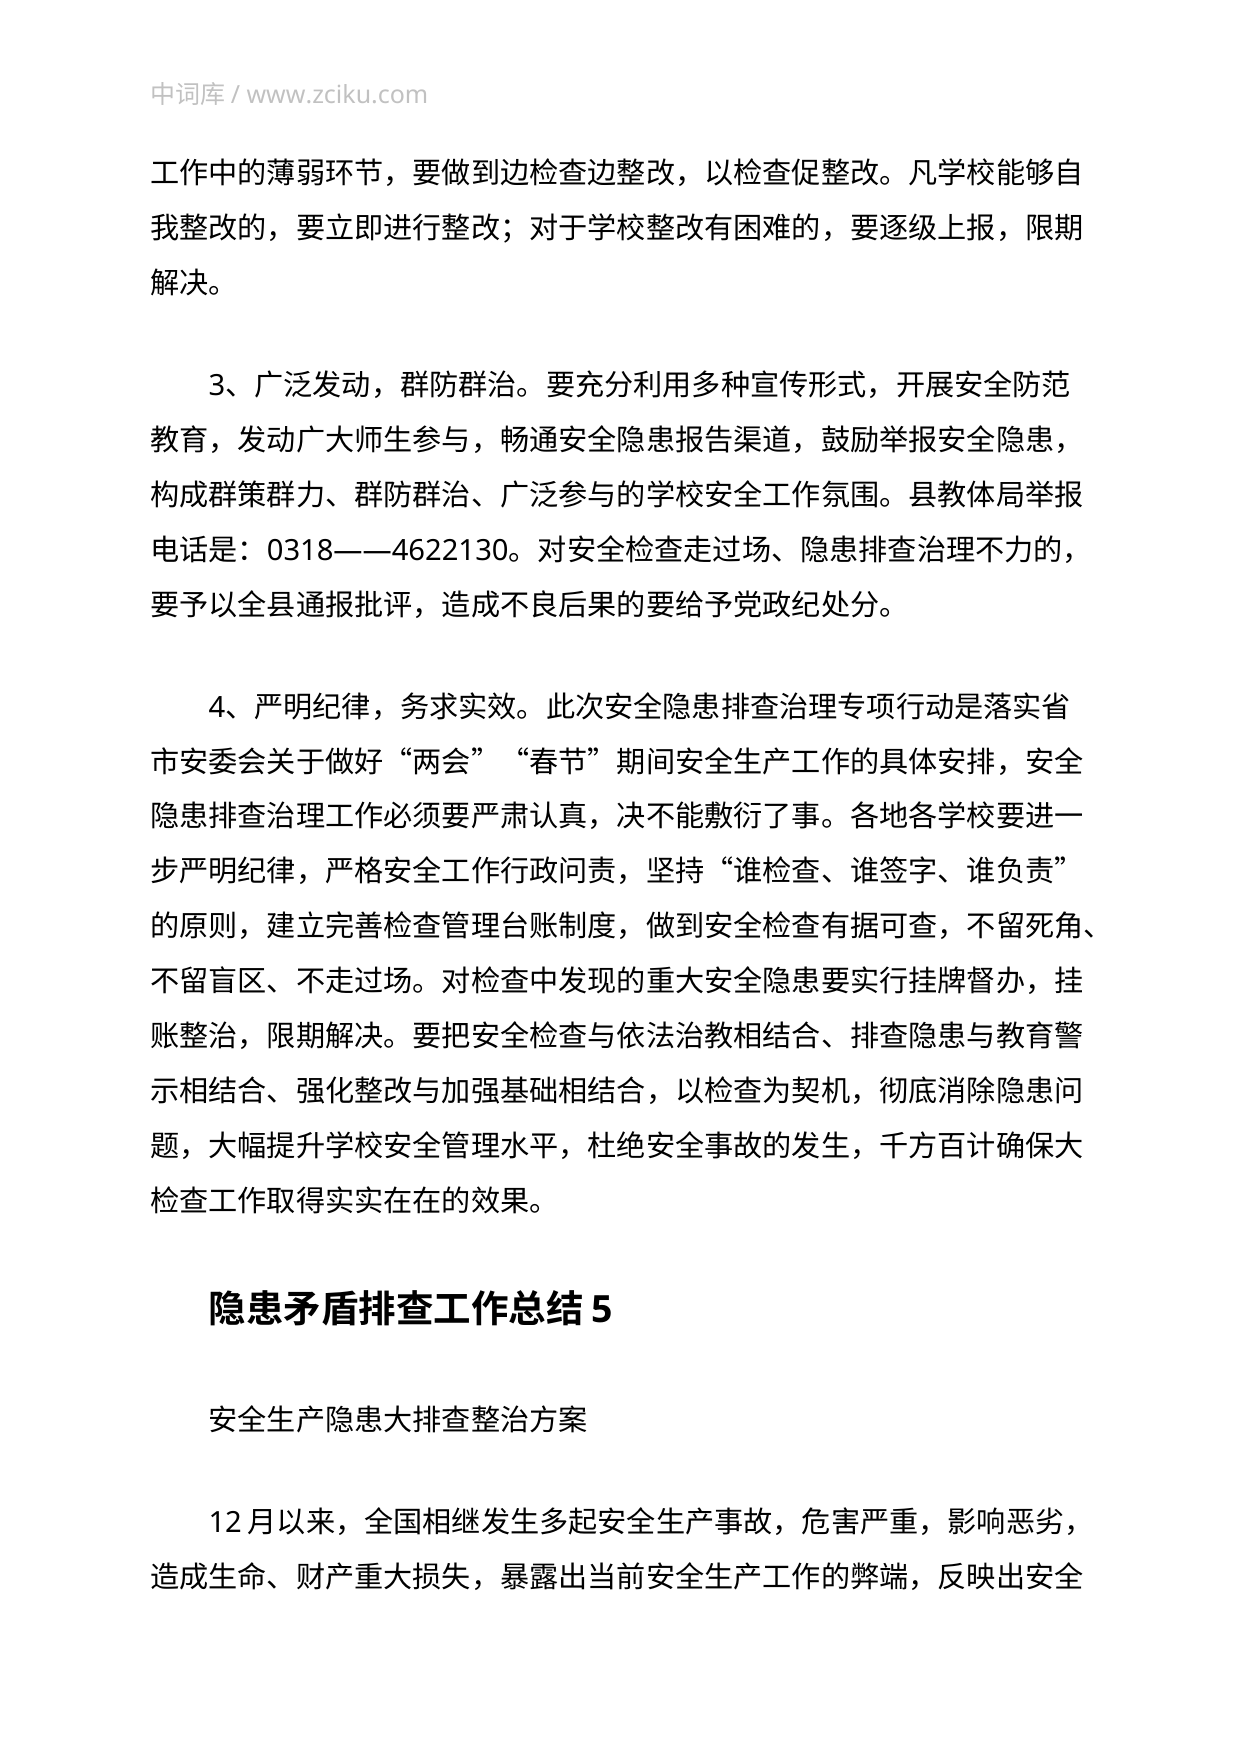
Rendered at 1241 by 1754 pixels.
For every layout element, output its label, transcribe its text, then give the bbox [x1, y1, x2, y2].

text 隐患矛盾排查工作总结5 [150, 1279, 1090, 1333]
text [150, 1498, 1090, 1596]
text 安全生产隐患大排查整治方案 [150, 1397, 1090, 1439]
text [150, 150, 1090, 302]
text 4、严明纪律，务求实效。此次安全隐患排查治理专项行动是落实省市安委会关于做好“两会”“春节”期间安全生产工作的具体安排，安全隐患排查治理工作必须要严肃认真，决不能敷衍了事。各地各学校要进一步严明纪律，严格安全工作行政问责，坚持“谁检查、谁签字、谁负责”的原则，建立完善检查管理台账制度，做到安全检查有据可查，不留死角、不留盲区、不走过场。对检查中发现的重大安全隐患要实行挂牌督办，挂账整治，限期解决。要把安全检查与依法治教相结合、排查隐患与教育警示相结合、强化整改与加强基础相结合，以检查为契机，彻底消除隐患问题，大幅提升学校安全管理水平，杜绝安全事故的发生，千方百计确保大检查工作取得实实在在的效果。 [150, 683, 1090, 1219]
text 3、广泛发动，群防群治。要充分利用多种宣传形式，开展安全防范教育，发动广大师生参与，畅通安全隐患报告渠道，鼓励举报安全隐患，构成群策群力、群防群治、广泛参与的学校安全工作氛围。县教体局举报电话是：0318——4622130。对安全检查走过场、隐患排查治理不力的，要予以全县通报批评，造成不良后果的要给予党政纪处分。 [150, 362, 1090, 624]
